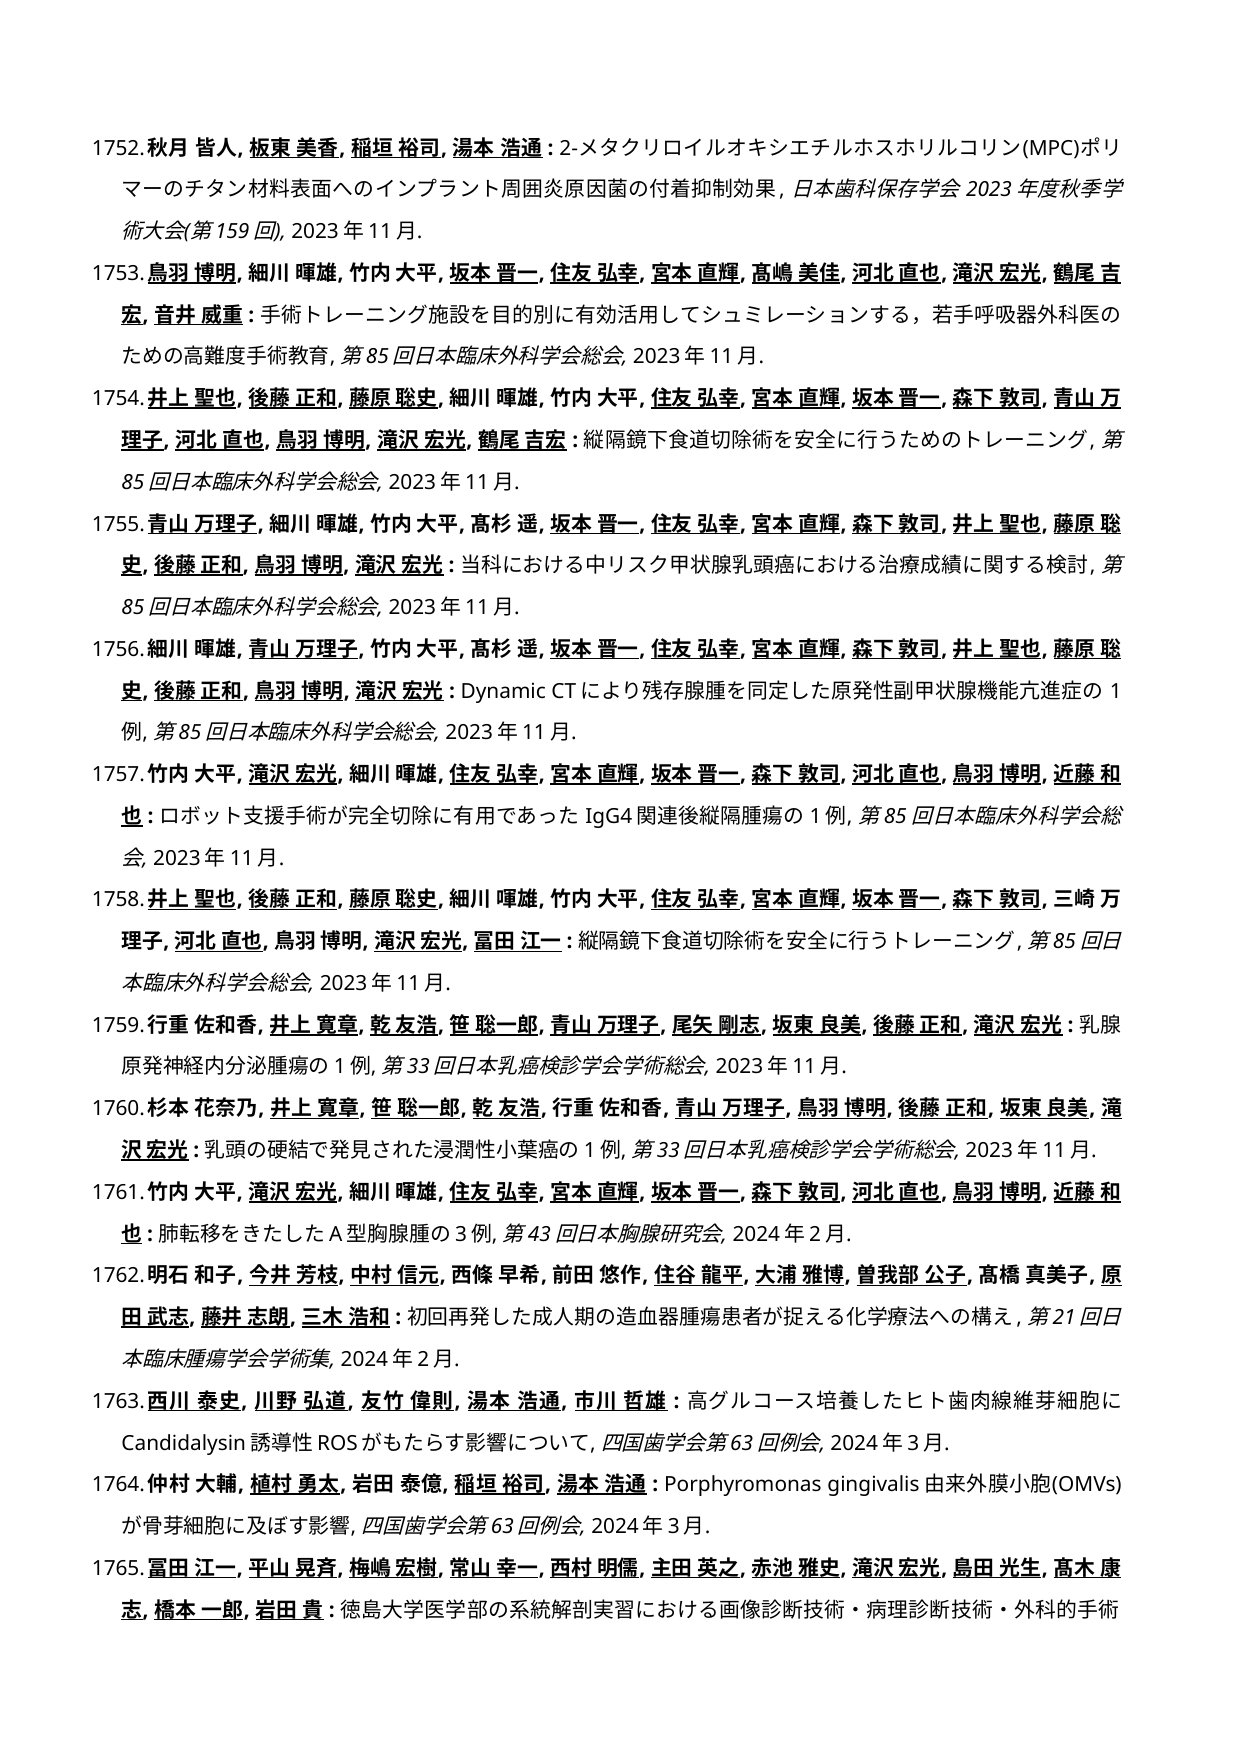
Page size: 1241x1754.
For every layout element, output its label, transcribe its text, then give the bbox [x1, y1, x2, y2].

list 明石 和子, 今井 芳枝, 中村 信元, 西條 早希, 前田 悠作, 住谷 龍平, 大浦 雅博, 曽我部 公子, 髙橋 真美子, 原田 武志, 藤井 志朗, 三木 浩和 : 初回再発した成人期の造血器腫瘍患者が捉える化学療法への構え, 第21回日本臨床腫瘍学会学術集, 2024年2月. [92, 1253, 1122, 1378]
list 鳥羽 博明, 細川 暉雄, 竹内 大平, 坂本 晋一, 住友 弘幸, 宮本 直輝, 髙嶋 美佳, 河北 直也, 滝沢 宏光, 鶴尾 吉宏, 音井 威重 : 手術トレーニング施設を目的別に有効活用してシュミレーションする，若手呼吸器外科医のための高難度手術教育, 第85回日本臨床外科学会総会, 2023年11月. [92, 250, 1122, 376]
list 井上 聖也, 後藤 正和, 藤原 聡史, 細川 暉雄, 竹内 大平, 住友 弘幸, 宮本 直輝, 坂本 晋一, 森下 敦司, 青山 万理子, 河北 直也, 鳥羽 博明, 滝沢 宏光, 鶴尾 吉宏 : 縦隔鏡下食道切除術を安全に行うためのトレーニング, 第85回日本臨床外科学会総会, 2023年11月. [92, 376, 1122, 501]
list 仲村 大輔, 植村 勇太, 岩田 泰億, 稲垣 裕司, 湯本 浩通 : Porphyromonas gingivalis由来外膜小胞(OMVs)が骨芽細胞に及ぼす影響, 四国歯学会第63回例会, 2024年3月. [92, 1462, 1122, 1545]
list 杉本 花奈乃, 井上 寛章, 笹 聡一郎, 乾 友浩, 行重 佐和香, 青山 万理子, 鳥羽 博明, 後藤 正和, 坂東 良美, 滝沢 宏光 : 乳頭の硬結で発見された浸潤性小葉癌の1例, 第33回日本乳癌検診学会学術総会, 2023年11月. [92, 1086, 1122, 1169]
list 井上 聖也, 後藤 正和, 藤原 聡史, 細川 喗雄, 竹内 大平, 住友 弘幸, 宮本 直輝, 坂本 晋一, 森下 敦司, 三崎 万理子, 河北 直也, 鳥羽 博明, 滝沢 宏光, 冨田 江一 : 縦隔鏡下食道切除術を安全に行うトレーニング, 第85回日本臨床外科学会総会, 2023年11月. [92, 877, 1122, 1002]
list 細川 暉雄, 青山 万理子, 竹内 大平, 髙杉 遥, 坂本 晋一, 住友 弘幸, 宮本 直輝, 森下 敦司, 井上 聖也, 藤原 聡史, 後藤 正和, 鳥羽 博明, 滝沢 宏光 : Dynamic CTにより残存腺腫を同定した原発性副甲状腺機能亢進症の1例, 第85回日本臨床外科学会総会, 2023年11月. [92, 626, 1122, 752]
list 竹内 大平, 滝沢 宏光, 細川 暉雄, 住友 弘幸, 宮本 直輝, 坂本 晋一, 森下 敦司, 河北 直也, 鳥羽 博明, 近藤 和也 : 肺転移をきたしたA型胸腺腫の3例, 第43回日本胸腺研究会, 2024年2月. [92, 1169, 1122, 1253]
list 青山 万理子, 細川 暉雄, 竹内 大平, 髙杉 遥, 坂本 晋一, 住友 弘幸, 宮本 直輝, 森下 敦司, 井上 聖也, 藤原 聡史, 後藤 正和, 鳥羽 博明, 滝沢 宏光 : 当科における中リスク甲状腺乳頭癌における治療成績に関する検討, 第85回日本臨床外科学会総会, 2023年11月. [92, 501, 1122, 626]
list 竹内 大平, 滝沢 宏光, 細川 暉雄, 住友 弘幸, 宮本 直輝, 坂本 晋一, 森下 敦司, 河北 直也, 鳥羽 博明, 近藤 和也 : ロボット支援手術が完全切除に有用であったIgG4関連後縦隔腫瘍の1例, 第85回日本臨床外科学会総会, 2023年11月. [92, 752, 1122, 877]
list 西川 泰史, 川野 弘道, 友竹 偉則, 湯本 浩通, 市川 哲雄 : 高グルコース培養したヒト歯肉線維芽細胞に Candidalysin誘導性ROSがもたらす影響について, 四国歯学会第63回例会, 2024年3月. [92, 1378, 1122, 1462]
list 行重 佐和香, 井上 寛章, 乾 友浩, 笹 聡一郎, 青山 万理子, 尾矢 剛志, 坂東 良美, 後藤 正和, 滝沢 宏光 : 乳腺原発神経内分泌腫瘍の1例, 第33回日本乳癌検診学会学術総会, 2023年11月. [92, 1002, 1122, 1086]
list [92, 1545, 1122, 1629]
list 秋月 皆人, 板東 美香, 稲垣 裕司, 湯本 浩通 : 2-メタクリロイルオキシエチルホスホリルコリン(MPC)ポリマーのチタン材料表面へのインプラント周囲炎原因菌の付着抑制効果, 日本歯科保存学会 2023年度秋季学術大会(第159回), 2023年11月. [92, 125, 1122, 250]
